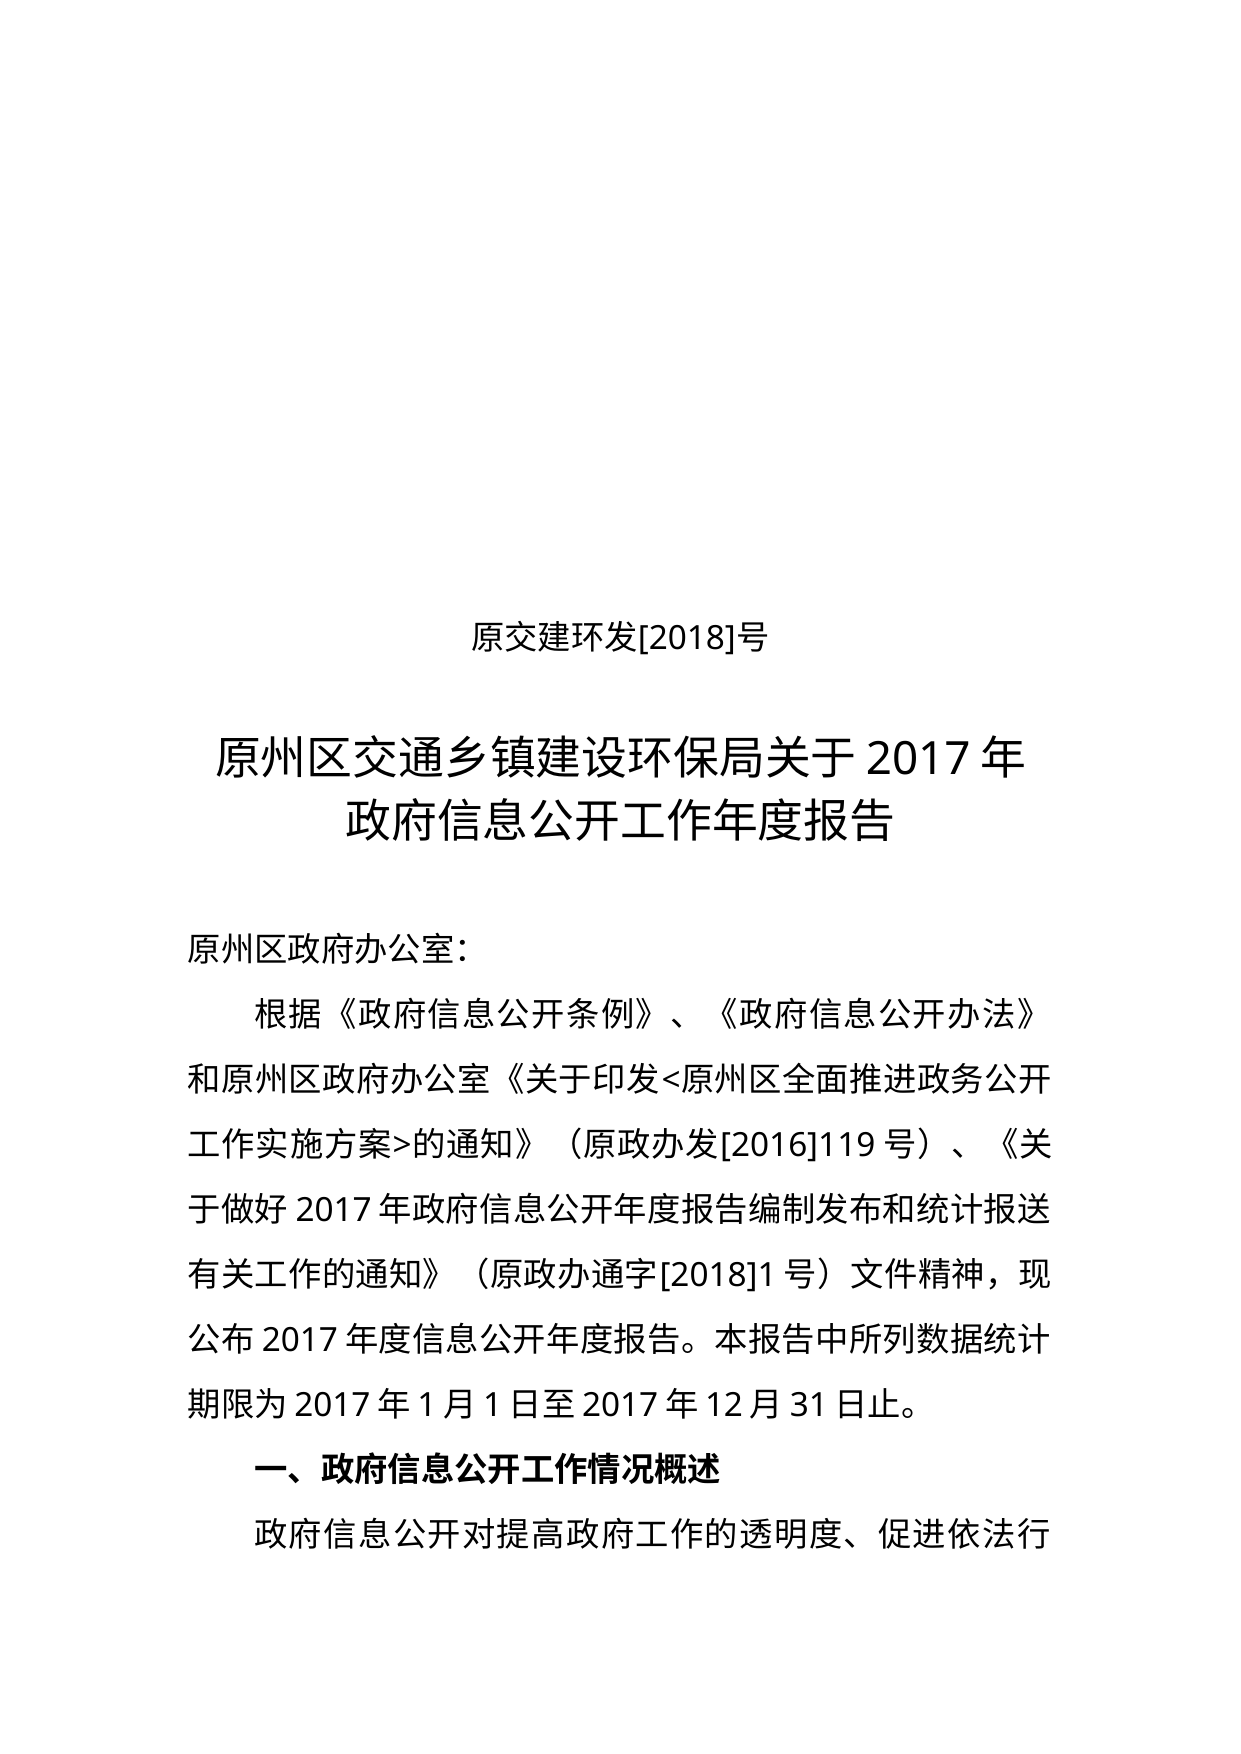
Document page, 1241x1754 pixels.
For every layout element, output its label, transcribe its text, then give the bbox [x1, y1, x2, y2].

text 原州区交通乡镇建设环保局关于2017年 [187, 724, 1053, 787]
text 根据《政府信息公开条例》、《政府信息公开办法》和原州区政府办公室《关于印发<原州区全面推进政务公开工作实施方案>的通知》（原政办发[2016]119号）、《关于做好2017年政府信息公开年度报告编制发布和统计报送有关工作的通知》（原政办通字[2018]1号）文件精神，现公布2017年度信息公开年度报告。本报告中所列数据统计期限为2017年1月1日至2017年12月31日止。 [187, 979, 1053, 1434]
text 原交建环发[2018]号 [187, 599, 1053, 662]
text 一、政府信息公开工作情况概述 [187, 1434, 1053, 1499]
text 原州区政府办公室： [187, 914, 1053, 979]
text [187, 1499, 1053, 1564]
text 政府信息公开工作年度报告 [187, 787, 1053, 849]
